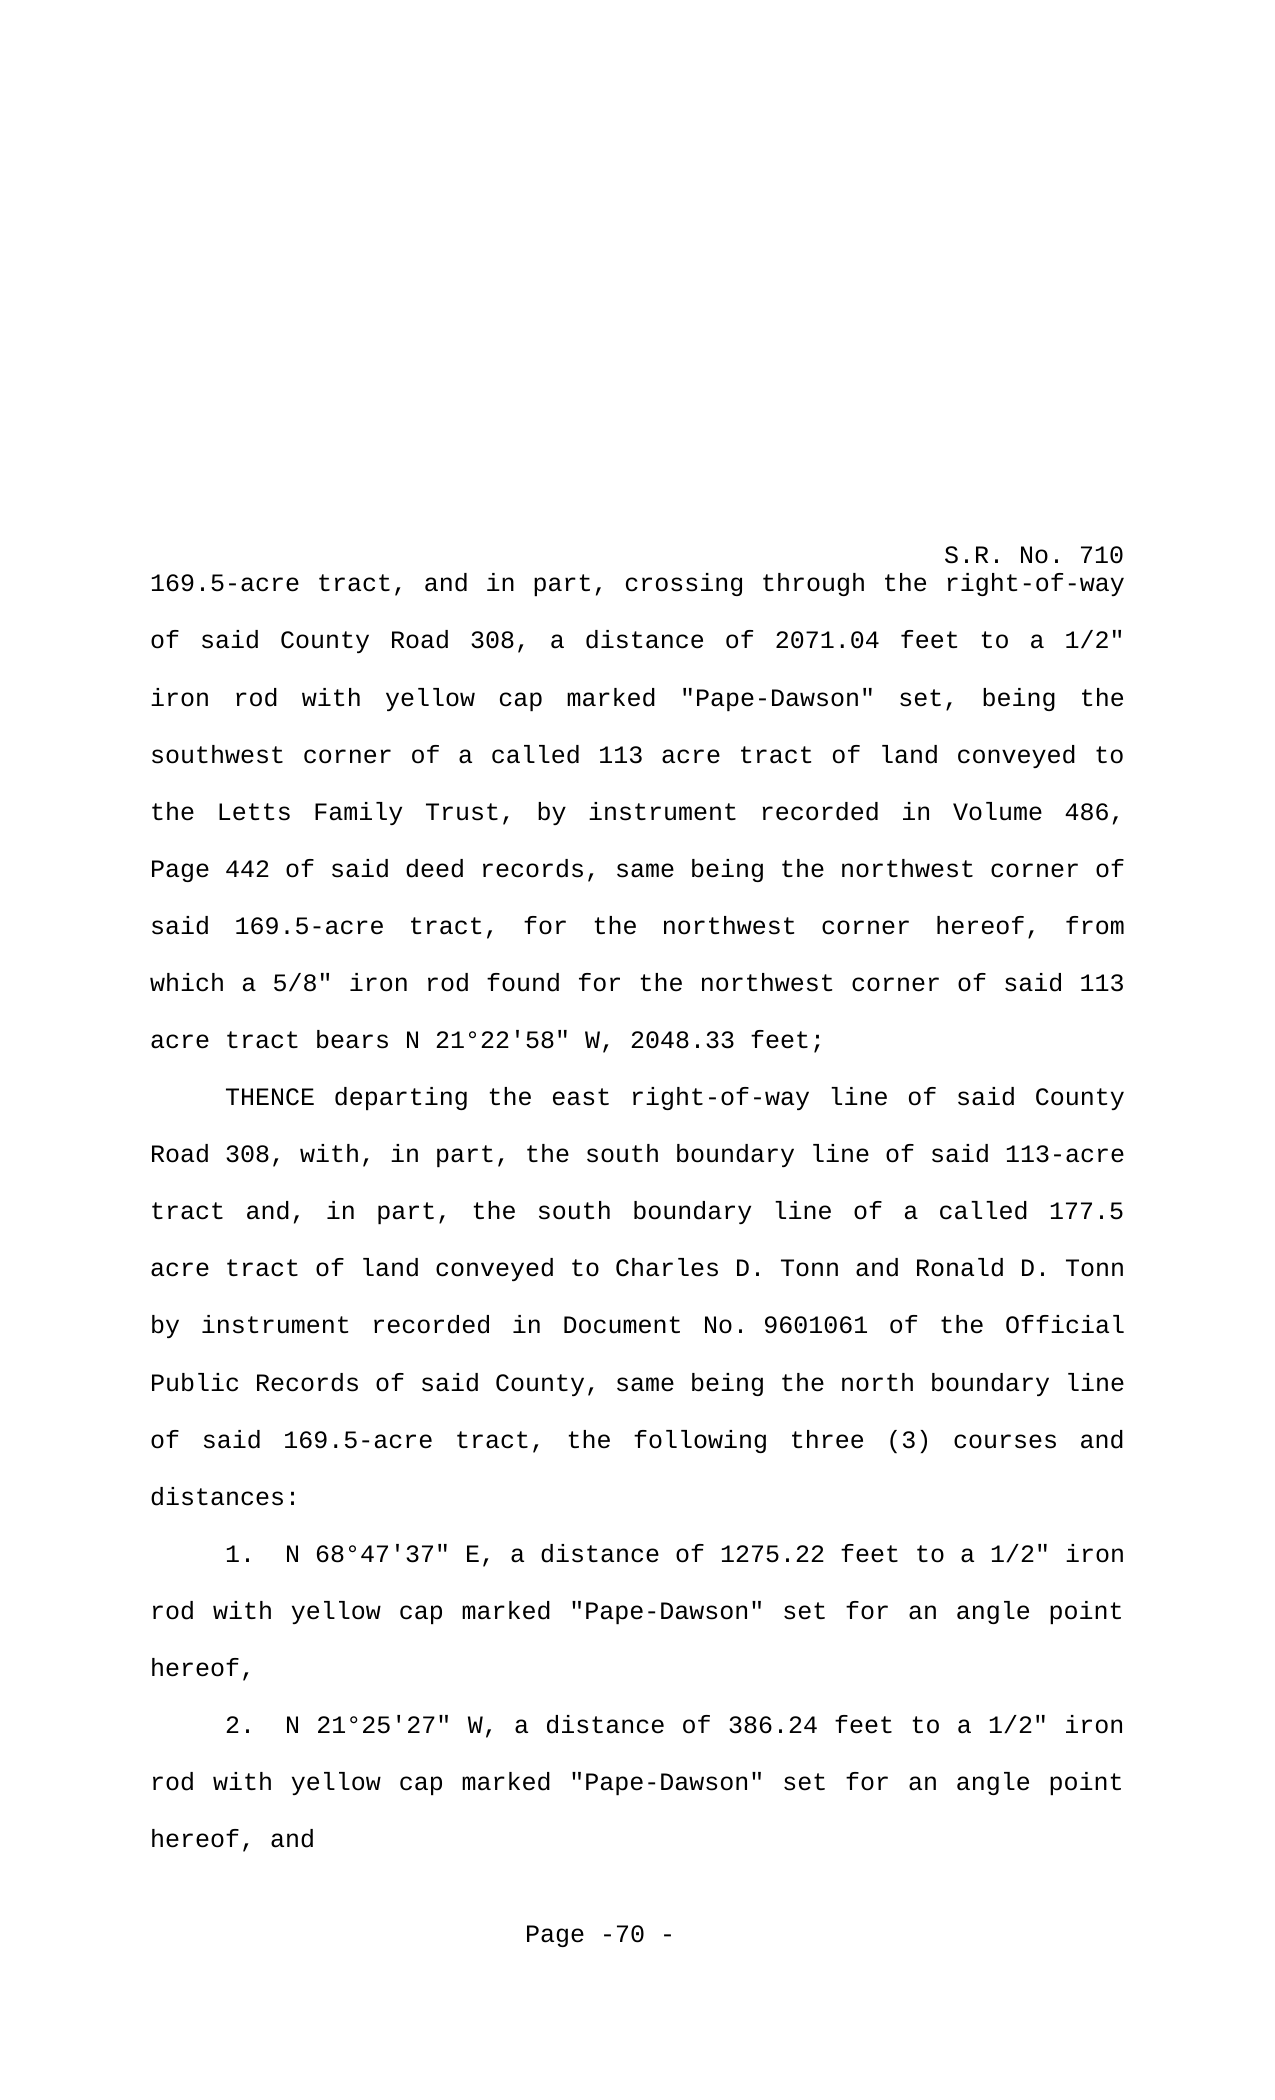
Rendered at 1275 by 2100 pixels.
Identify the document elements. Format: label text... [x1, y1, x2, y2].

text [150, 571, 1125, 1056]
text THENCE departing the east right-of-way line of said County Road 308, with, in part, the south boundary line of said 113-acre tract and, in part, the south boundary line of a called 177.5 acre tract of land conveyed to Charles D. Tonn and Ronald D. Tonn by instrument recorded in Document No. 9601061 of the Official Public Records of said County, same being the north boundary line of said 169.5-acre tract, the following three (3) courses and distances: [150, 1084, 1125, 1513]
text 2. N 21°25'27" W, a distance of 386.24 feet to a 1/2" iron rod with yellow cap marked "Pape-Dawson" set for an angle point hereof, and [150, 1712, 1125, 1855]
text 1. N 68°47'37" E, a distance of 1275.22 feet to a 1/2" iron rod with yellow cap marked "Pape-Dawson" set for an angle point hereof, [150, 1541, 1125, 1684]
